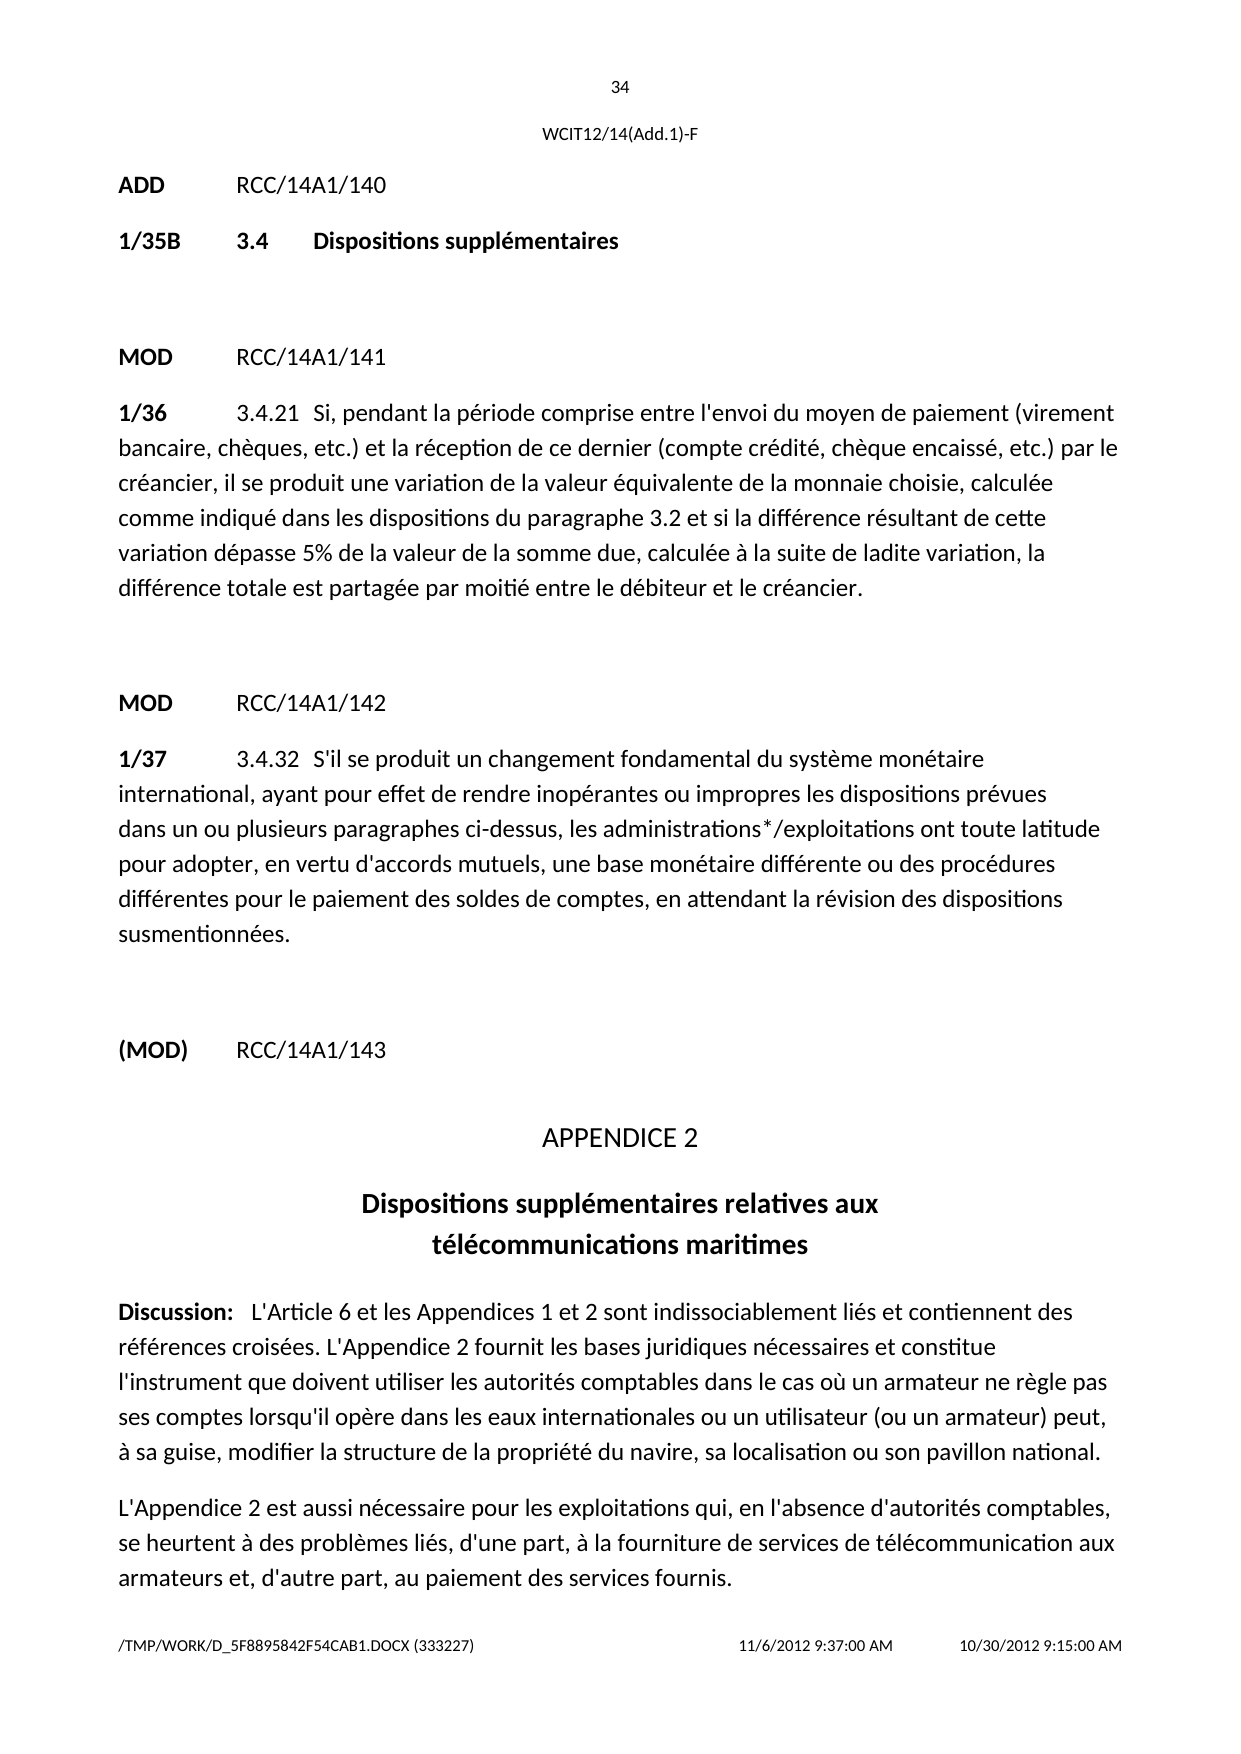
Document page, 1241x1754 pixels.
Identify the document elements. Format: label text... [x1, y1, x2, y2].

text ADD RCC/14A1/140 [118, 169, 1122, 200]
text MOD RCC/14A1/142 [118, 687, 1122, 718]
text (MOD) RCC/14A1/143 [118, 1034, 1122, 1065]
text L'Appendice 2 est aussi nécessaire pour les exploitations qui, en l'absence d'autorités comptables, se heurtent à des problèmes liés, d'une part, à la fourniture de services de télécommunication aux armateurs et, d'autre part, au paiement des services fournis. [118, 1492, 1122, 1592]
title Dispositions supplémentaires relatives aux télécommunications maritimes [118, 1185, 1122, 1262]
text APPENDICE 2 [118, 1119, 1122, 1155]
text 1/37 3.4. S'il se produit un changement fondamental du système monétaire international, ayant pour effet de rendre inopérantes ou impropres les dispositions prévues dans un ou plusieurs paragraphes ci-dessus, les administrations ont toute latitude pour adopter, en vertu d'accords mutuels, une base monétaire différente ou des procédures différentes pour le paiement des soldes de comptes, en attendant la révision des dispositions susmentionnées. [118, 743, 1122, 949]
text MOD RCC/14A1/141 [118, 341, 1122, 371]
subtitle 1/35B 3.4 Dispositions supplémentaires [118, 225, 1122, 256]
text Discussion: L'Article 6 et les Appendices 1 et 2 sont indissociablement liés et contiennent des références croisées. L'Appendice 2 fournit les bases juridiques nécessaires et constitue l'instrument que doivent utiliser les autorités comptables dans le cas où un armateur ne règle pas ses comptes lorsqu'il opère dans les eaux internationales ou un utilisateur (ou un armateur) peut, à sa guise, modifier la structure de la propriété du navire, sa localisation ou son pavillon national. [118, 1296, 1122, 1467]
text 1/36 3.4. Si, pendant la période comprise entre l'envoi du moyen de paiement (virement bancaire, chèques, etc.) et la réception de ce dernier (compte crédité, chèque encaissé, etc.) par le créancier, il se produit une variation de la valeur équivalente de la monnaie choisie, calculée comme indiqué dans les dispositions du paragraphe 3.2 et si la différence résultant de cette variation dépasse 5% de la valeur de la somme due, calculée à la suite de ladite variation, la différence totale est partagée par moitié entre le débiteur et le créancier. [118, 397, 1122, 602]
